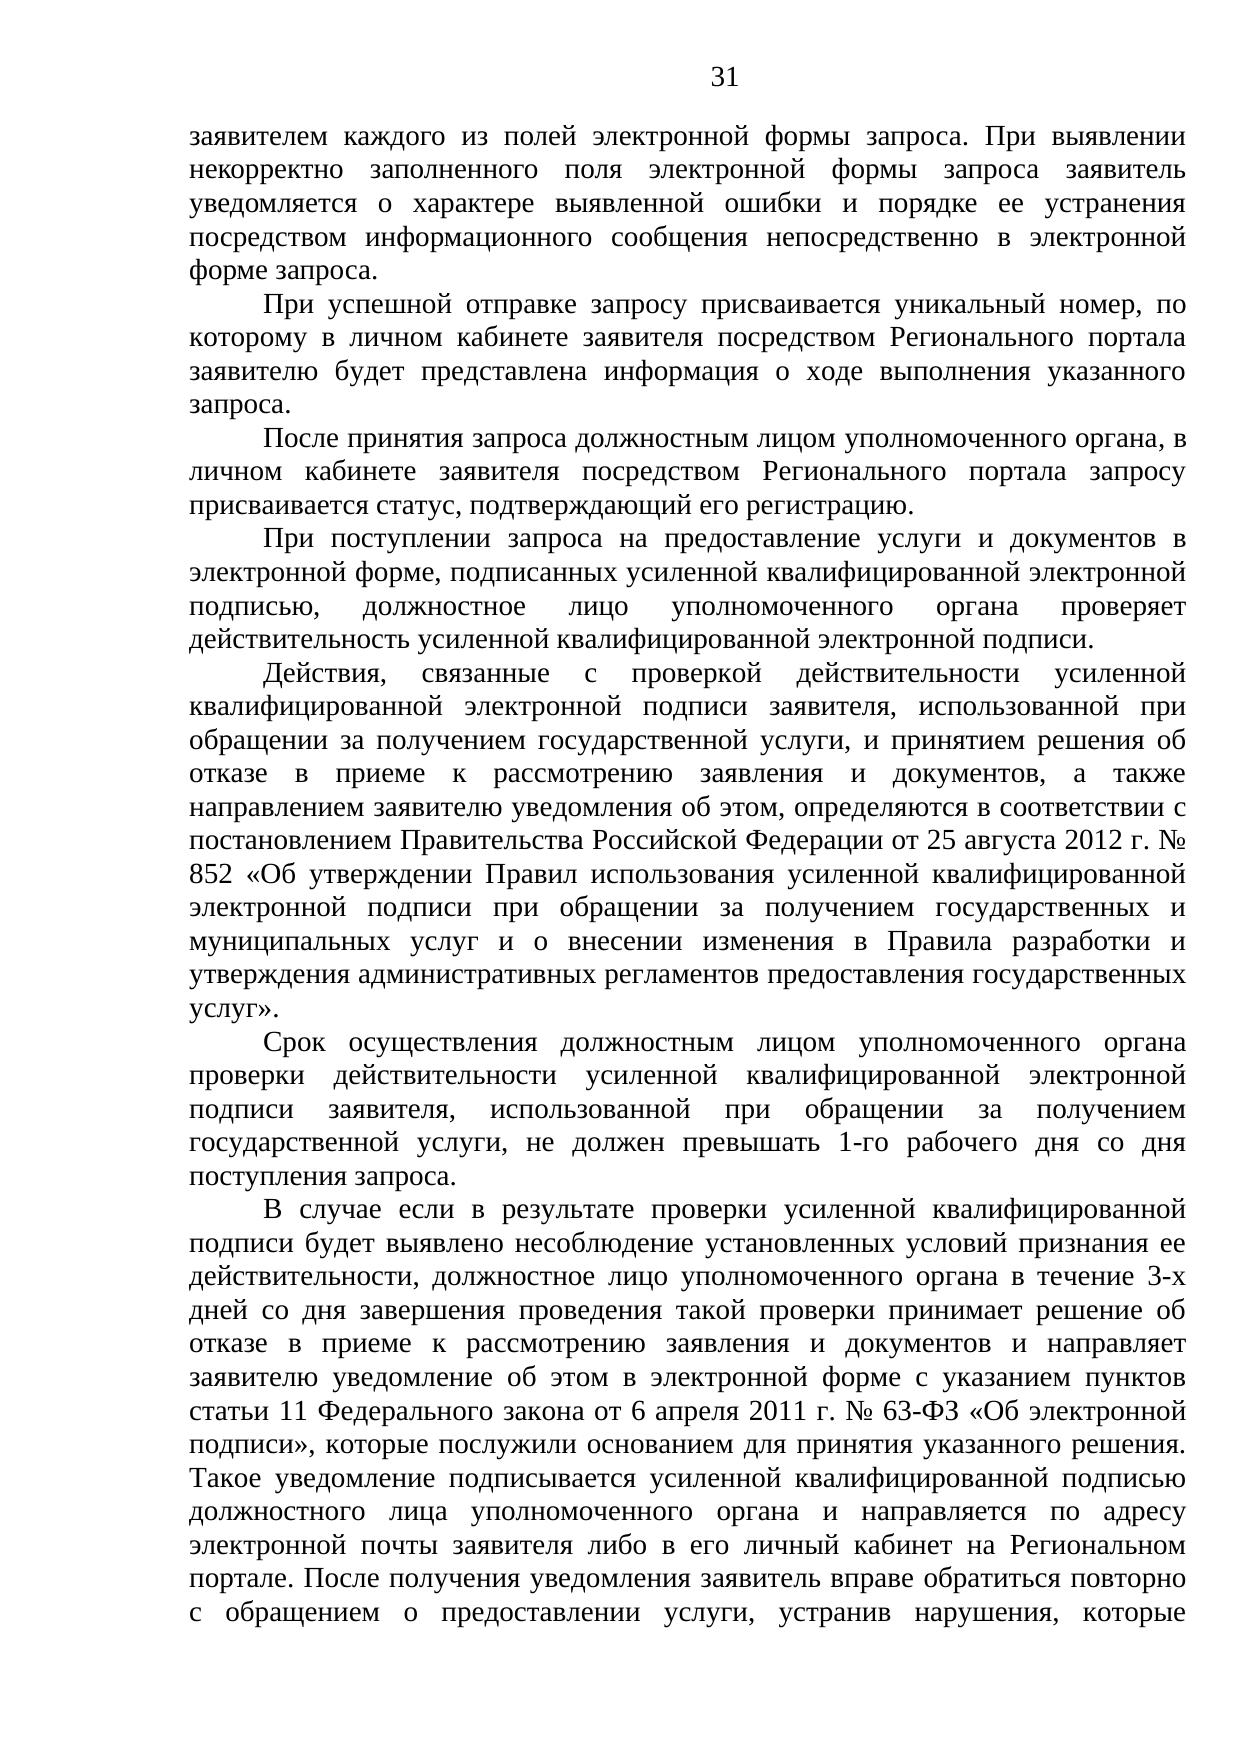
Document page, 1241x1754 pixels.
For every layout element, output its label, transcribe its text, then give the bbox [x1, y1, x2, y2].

text После принятия запроса должностным лицом уполномоченного органа, в личном кабинете заявителя посредством Регионального портала запросу присваивается статус, подтверждающий его регистрацию. [189, 420, 1187, 521]
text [189, 118, 1187, 286]
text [189, 1191, 1187, 1627]
text Действия, связанные с проверкой действительности усиленной квалифицированной электронной подписи заявителя, использованной при обращении за получением государственной услуги, и принятием решения об отказе в приеме к рассмотрению заявления и документов, а также направлением заявителю уведомления об этом, определяются в соответствии с постановлением Правительства Российской Федерации от 25 августа 2012 г. № 852 «Об утверждении Правил использования усиленной квалифицированной электронной подписи при обращении за получением государственных и муниципальных услуг и о внесении изменения в Правила разработки и утверждения административных регламентов предоставления государственных услуг». [189, 655, 1187, 1024]
text При поступлении запроса на предоставление услуги и документов в электронной форме, подписанных усиленной квалифицированной электронной подписью, должностное лицо уполномоченного органа проверяет действительность усиленной квалифицированной электронной подписи. [189, 521, 1187, 655]
text При успешной отправке запросу присваивается уникальный номер, по которому в личном кабинете заявителя посредством Регионального портала заявителю будет представлена информация о ходе выполнения указанного запроса. [189, 286, 1187, 420]
text Срок осуществления должностным лицом уполномоченного органа проверки действительности усиленной квалифицированной электронной подписи заявителя, использованной при обращении за получением государственной услуги, не должен превышать 1-го рабочего дня со дня поступления запроса. [189, 1024, 1187, 1191]
